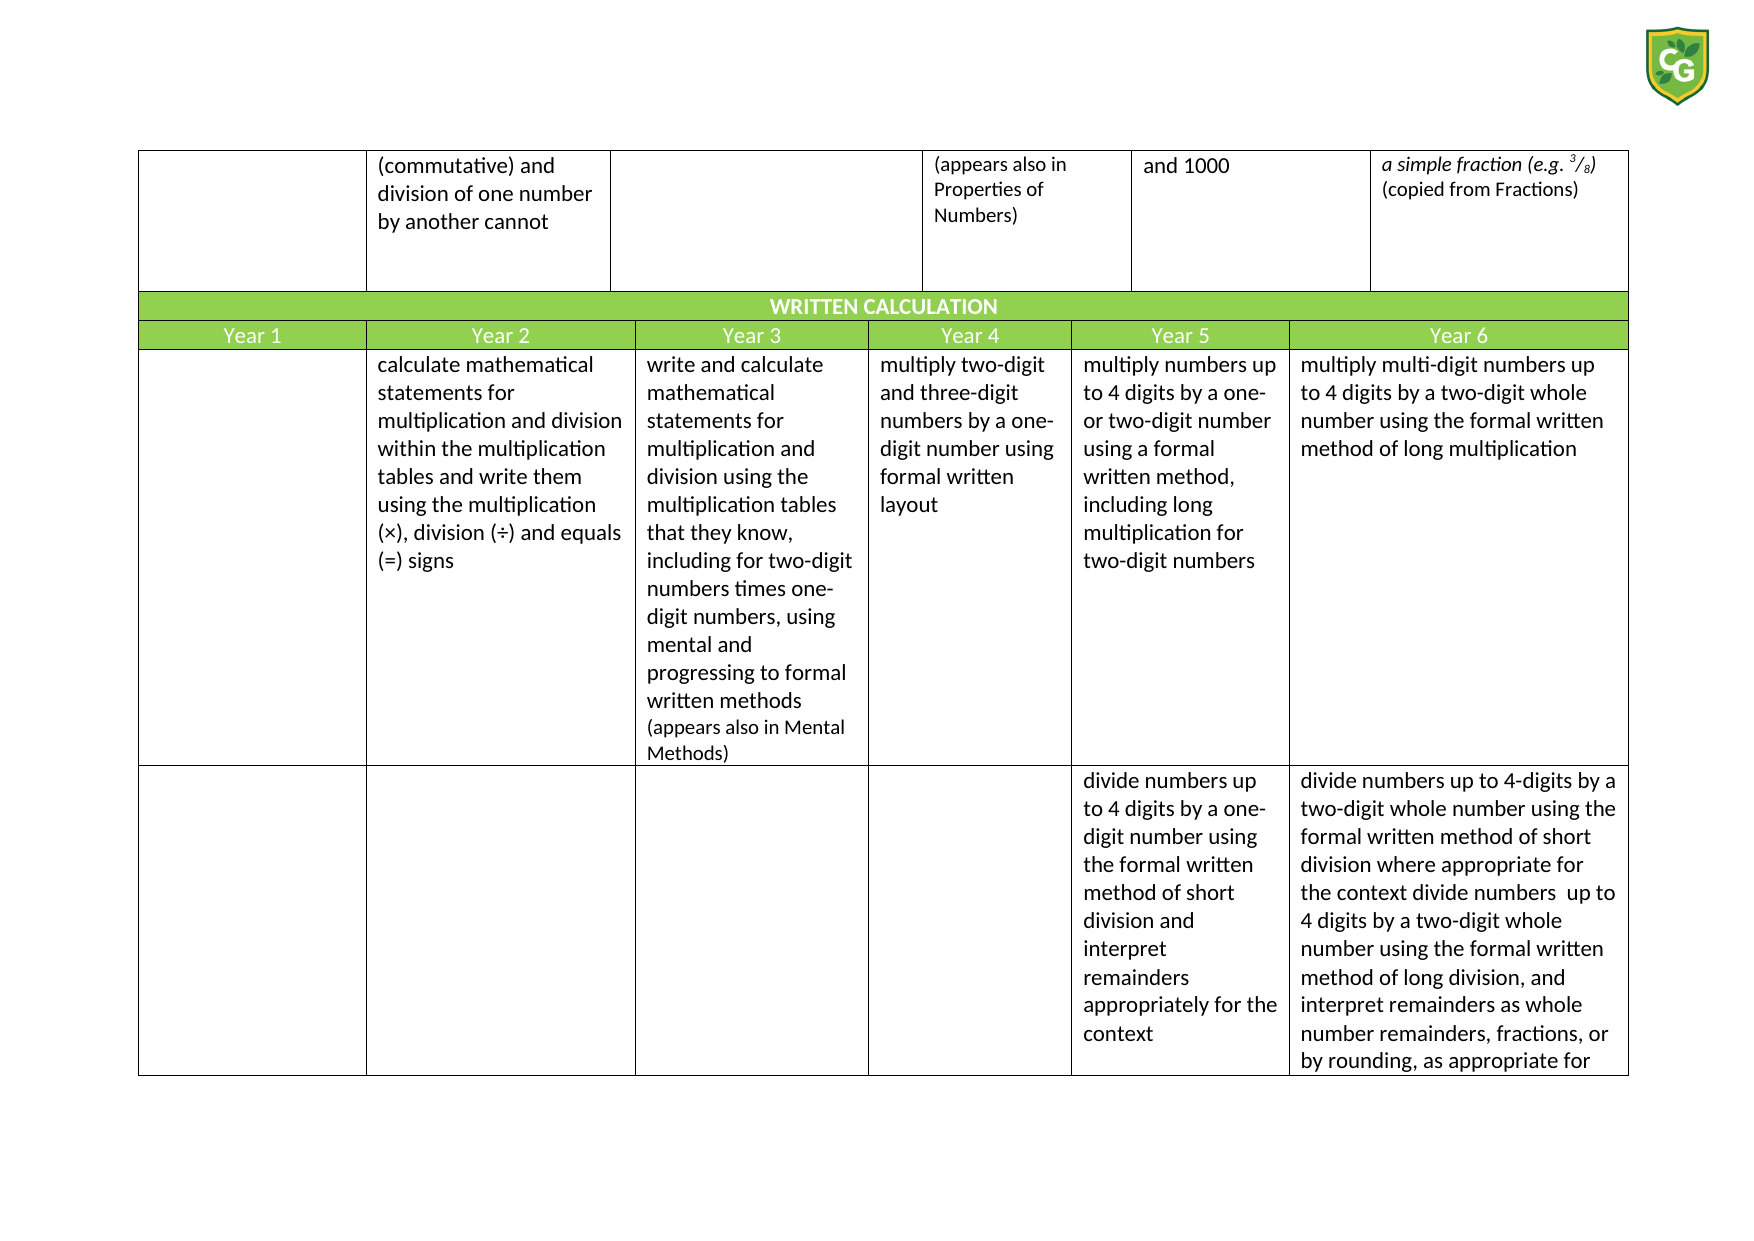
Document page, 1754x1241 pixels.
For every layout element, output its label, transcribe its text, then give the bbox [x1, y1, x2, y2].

table_cell [869, 766, 1071, 1075]
table_cell [367, 766, 635, 1075]
table_cell multiply two-digit and three-digit numbers by a one-digit number using formal written layout [869, 350, 1071, 765]
table_cell Year 3 [636, 321, 868, 349]
table_cell Year 4 [869, 321, 1071, 349]
table_cell multiply multi-digit numbers up to 4 digits by a two-digit whole number using the formal written method of long multiplication [1290, 350, 1628, 765]
table_cell Year 6 [1290, 321, 1628, 349]
table_cell show that multiplication of two numbers can be done in any order (commutative) and division of one number by another cannot [367, 151, 610, 291]
table_cell [139, 350, 366, 765]
picture [1642, 23, 1713, 109]
table_cell WRITTEN CALCULATION [139, 292, 1628, 320]
table_cell calculate mathematical statements for multiplication and division within the multiplication tables and write them using the multiplication (×), division (÷) and equals (=) signs [367, 350, 635, 765]
table_cell write and calculate mathematical statements for multiplication and division using the multiplication tables that they know, including for two-digit numbers times one-digit numbers, using mental and progressing to formal written methods (appears also in Mental Methods) [636, 350, 868, 765]
table_cell Year 1 [139, 321, 366, 349]
table_cell [139, 151, 366, 291]
table_cell Year 2 [367, 321, 635, 349]
table_cell [611, 151, 922, 291]
table_cell multiply numbers up to 4 digits by a one- or two-digit number using a formal written method, including long multiplication for two-digit numbers [1072, 350, 1289, 765]
table_cell multiply and divide whole numbers and those involving decimals by 10, 100 and 1000 [1132, 151, 1370, 291]
table_cell recognise and use factor pairs and commutativity in mental calculations (appears also in Properties of Numbers) [923, 151, 1131, 291]
table_cell [139, 766, 366, 1075]
table_cell associate a fraction with division and calculate decimal fraction equivalents (e.g. 0.375) for a simple fraction (e.g. 3/8) (copied from Fractions) [1371, 151, 1628, 291]
table_cell Year 5 [1072, 321, 1289, 349]
table_cell [636, 766, 868, 1075]
